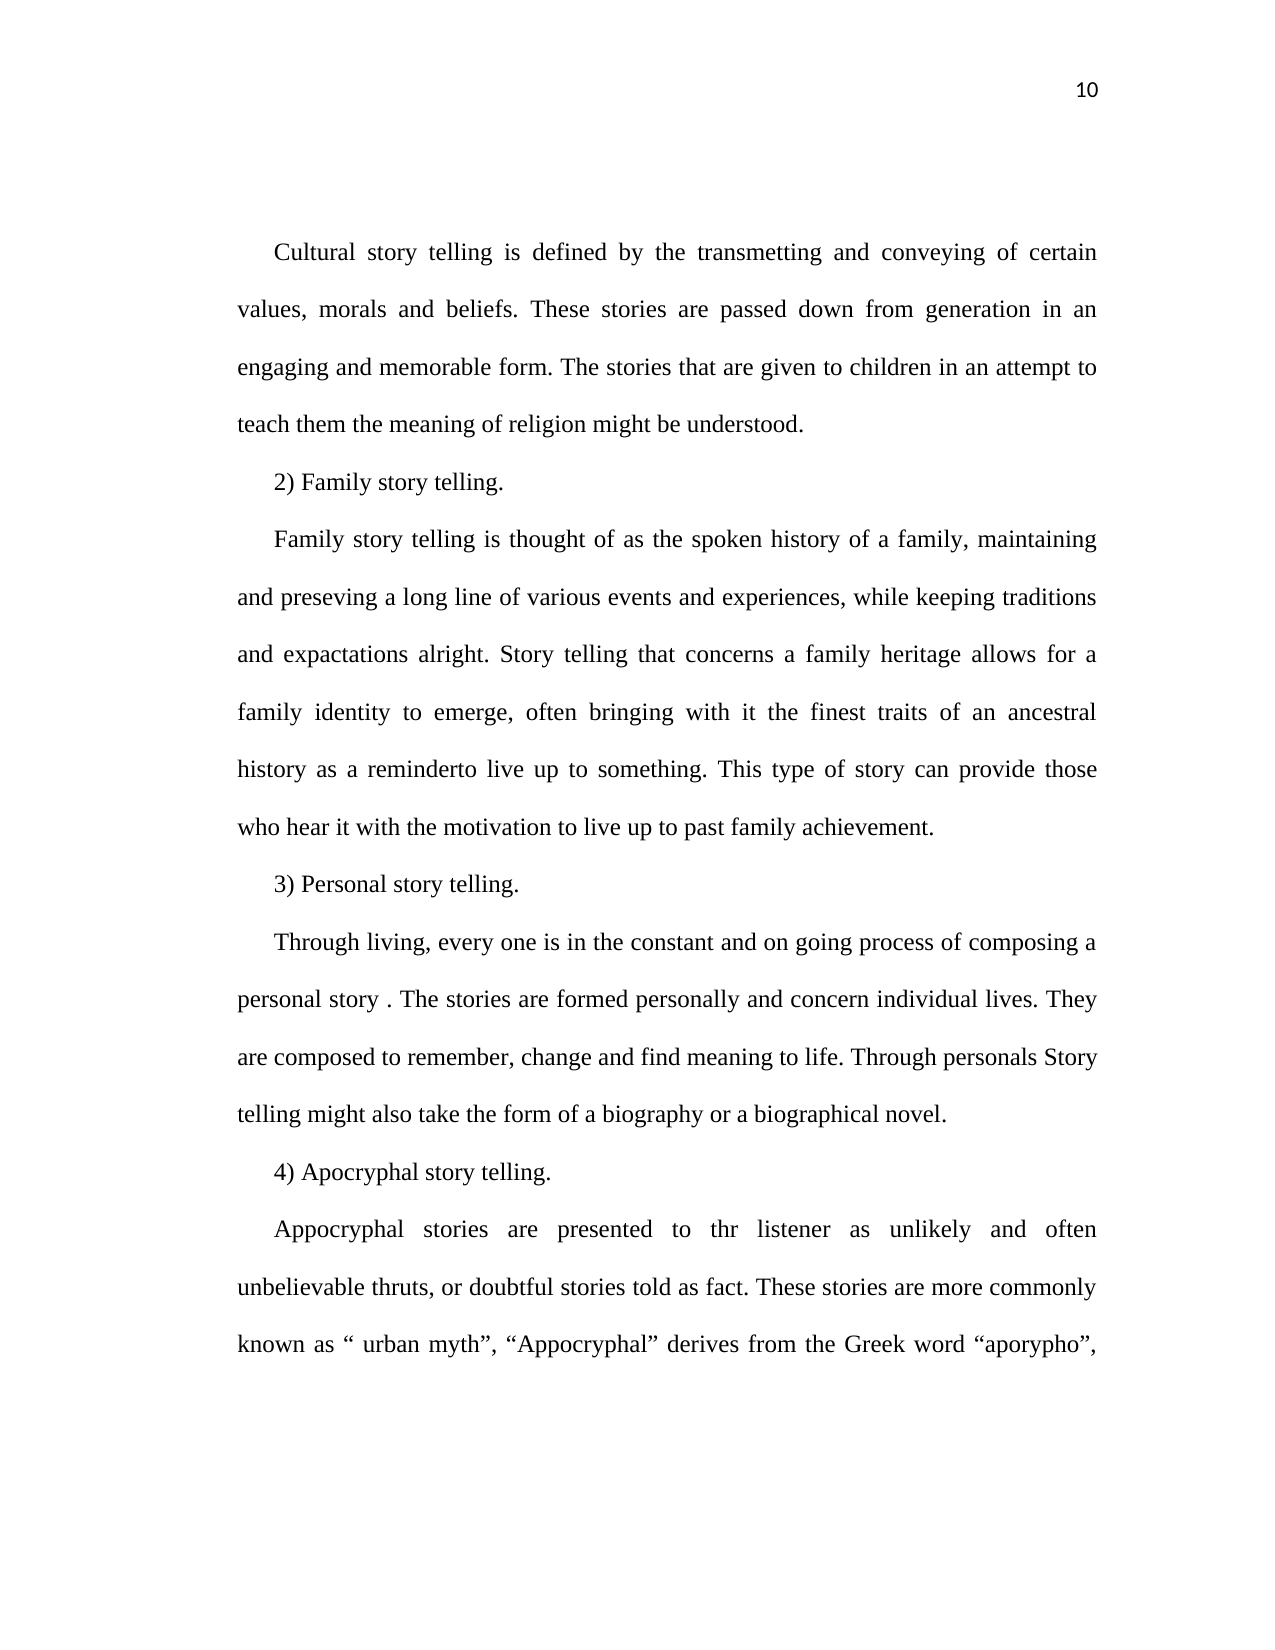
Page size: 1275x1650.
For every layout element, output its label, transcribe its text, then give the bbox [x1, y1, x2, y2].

text Through living, every one is in the constant and on going process of composing a personal story . The stories are formed personally and concern individual lives. They are composed to remember, change and find meaning to life. Through personals Story telling might also take the form of a biography or a biographical novel. [237, 927, 1098, 1128]
text Family story telling is thought of as the spoken history of a family, maintaining and preseving a long line of various events and experiences, while keeping traditions and expactations alright. Story telling that concerns a family heritage allows for a family identity to emerge, often bringing with it the finest traits of an ancestral history as a reminderto live up to something. This type of story can provide those who hear it with the motivation to live up to past family achievement. [237, 524, 1098, 841]
text Cultural story telling is defined by the transmetting and conveying of certain values, morals and beliefs. These stories are passed down from generation in an engaging and memorable form. The stories that are given to children in an attempt to teach them the meaning of religion might be understood. [237, 237, 1098, 438]
text 2) Family story telling. [274, 467, 1098, 496]
text 3) Personal story telling. [274, 869, 1098, 898]
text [237, 1214, 1098, 1358]
text 4) Apocryphal story telling. [274, 1157, 1098, 1186]
